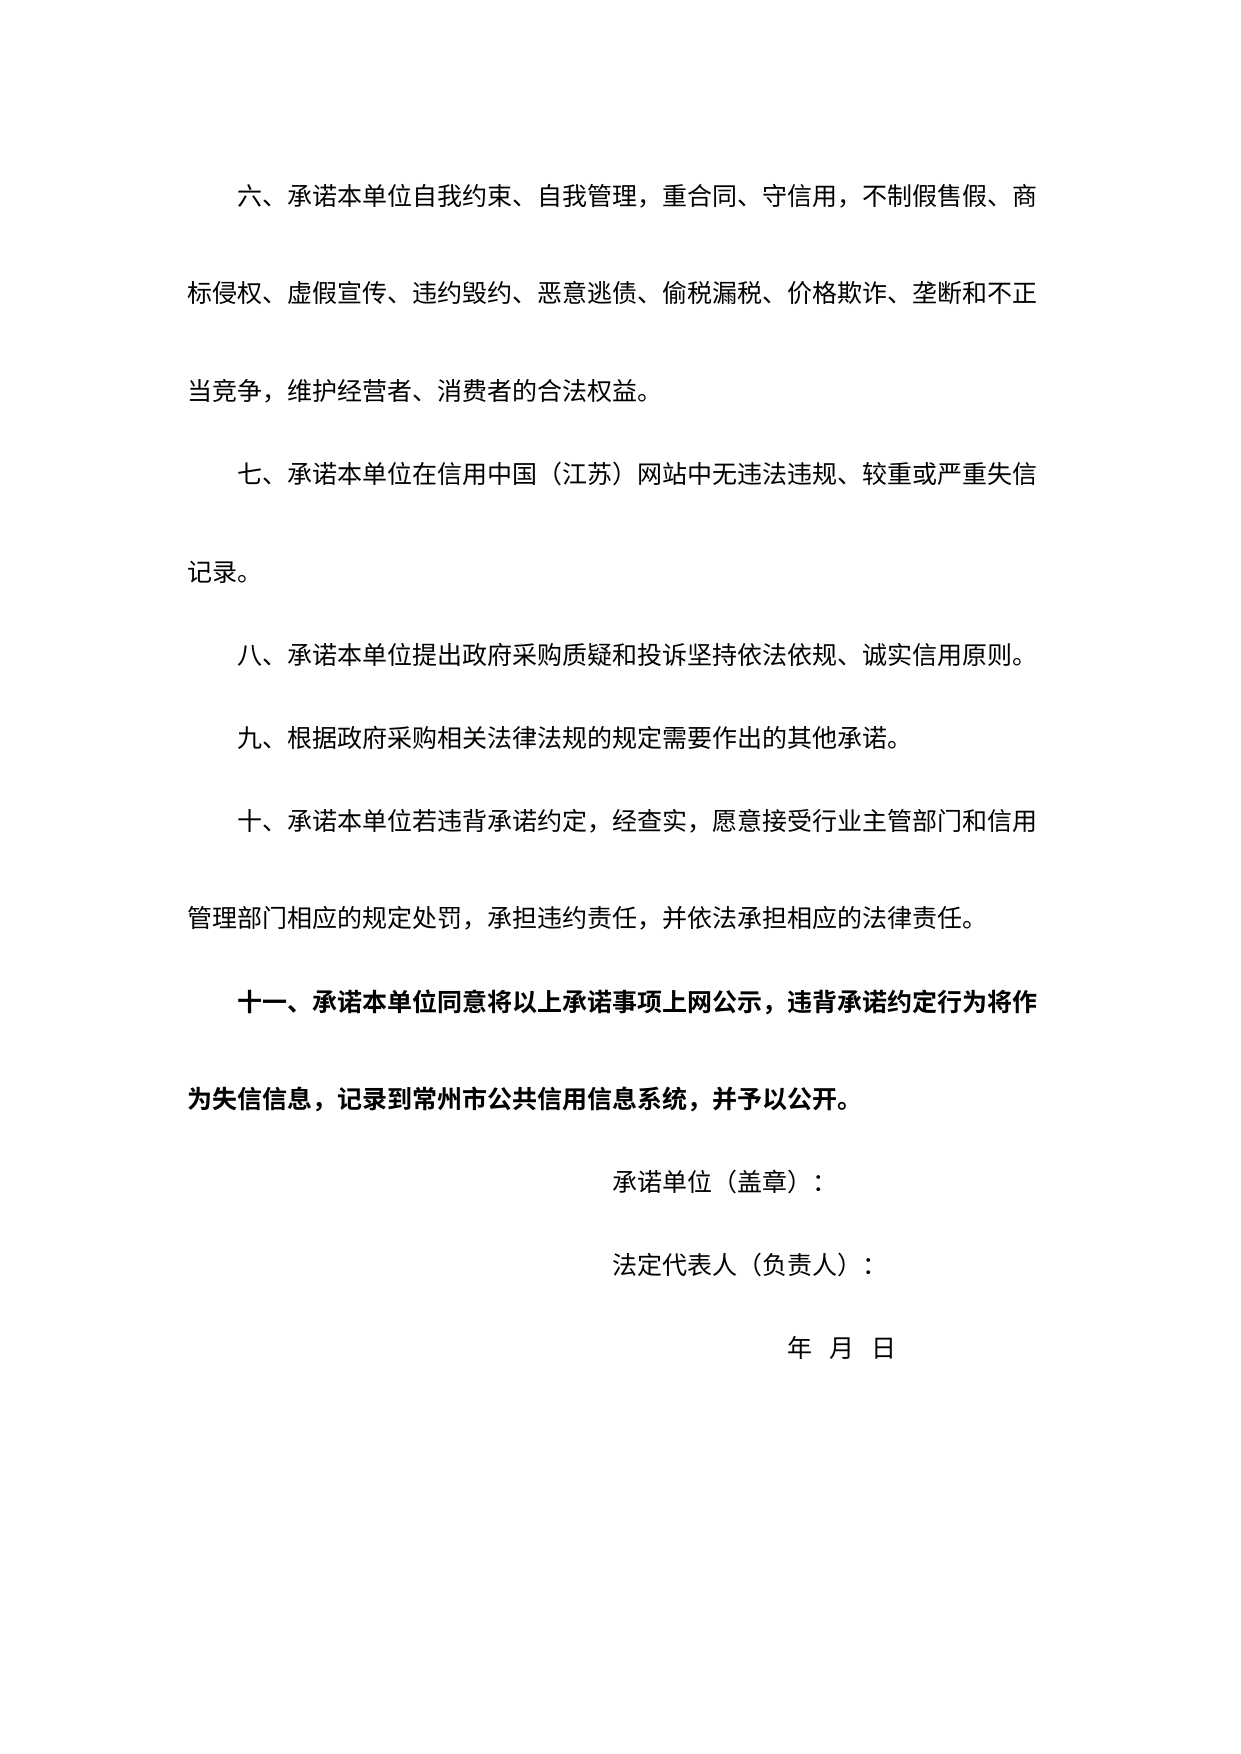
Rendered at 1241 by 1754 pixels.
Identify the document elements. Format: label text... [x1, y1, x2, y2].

text 十一、承诺本单位同意将以上承诺事项上网公示，违背承诺约定行为将作为失信信息，记录到常州市公共信用信息系统，并予以公开。 [187, 968, 1053, 1130]
text 九、根据政府采购相关法律法规的规定需要作出的其他承诺。 [187, 704, 1053, 769]
text 承诺单位（盖章）： [187, 1148, 1053, 1213]
text 八、承诺本单位提出政府采购质疑和投诉坚持依法依规、诚实信用原则。 [187, 621, 1053, 686]
text 法定代表人（负责人）： [187, 1231, 1053, 1296]
text 六、承诺本单位自我约束、自我管理，重合同、守信用，不制假售假、商标侵权、虚假宣传、违约毁约、恶意逃债、偷税漏税、价格欺诈、垄断和不正当竞争，维护经营者、消费者的合法权益。 [187, 162, 1053, 422]
text 十、承诺本单位若违背承诺约定，经查实，愿意接受行业主管部门和信用管理部门相应的规定处罚，承担违约责任，并依法承担相应的法律责任。 [187, 787, 1053, 949]
text 年 月 日 [187, 1314, 1053, 1379]
text 七、承诺本单位在信用中国（江苏）网站中无违法违规、较重或严重失信记录。 [187, 440, 1053, 603]
